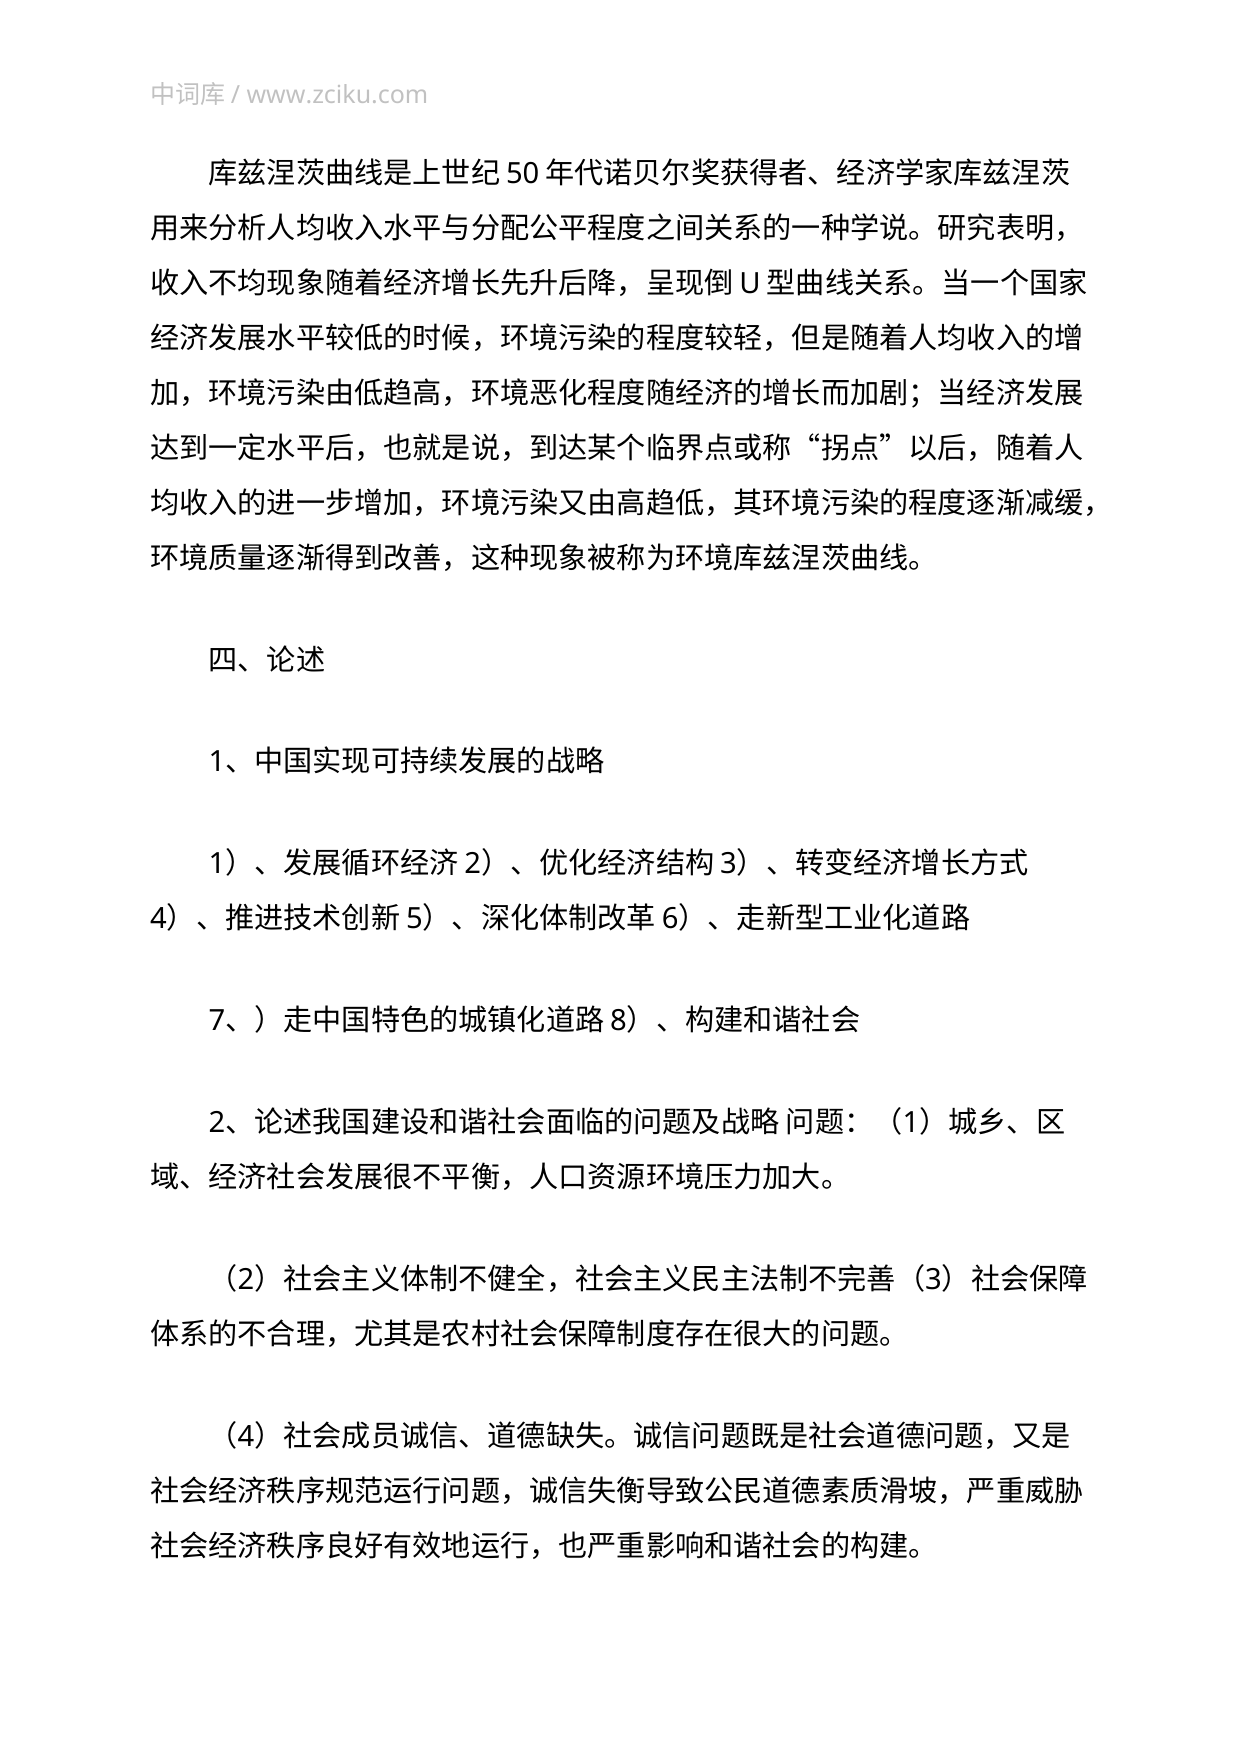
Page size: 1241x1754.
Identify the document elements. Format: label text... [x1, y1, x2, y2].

text （2）社会主义体制不健全，社会主义民主法制不完善（3）社会保障体系的不合理，尤其是农村社会保障制度存在很大的问题。 [150, 1256, 1090, 1353]
text 四、论述 [150, 636, 1090, 678]
text 2、论述我国建设和谐社会面临的问题及战略 问题：（1）城乡、区域、经济社会发展很不平衡，人口资源环境压力加大。 [150, 1099, 1090, 1196]
text 1、中国实现可持续发展的战略 [150, 738, 1090, 780]
text 库兹涅茨曲线是上世纪50年代诺贝尔奖获得者、经济学家库兹涅茨用来分析人均收入水平与分配公平程度之间关系的一种学说。研究表明，收入不均现象随着经济增长先升后降，呈现倒U型曲线关系。当一个国家经济发展水平较低的时候，环境污染的程度较轻，但是随着人均收入的增加，环境污染由低趋高，环境恶化程度随经济的增长而加剧；当经济发展达到一定水平后，也就是说，到达某个临界点或称“拐点”以后，随着人均收入的进一步增加，环境污染又由高趋低，其环境污染的程度逐渐减缓，环境质量逐渐得到改善，这种现象被称为环境库兹涅茨曲线。 [150, 150, 1090, 577]
text 7、）走中国特色的城镇化道路8）、构建和谐社会 [150, 997, 1090, 1039]
text 1）、发展循环经济2）、优化经济结构3）、转变经济增长方式4）、推进技术创新5）、深化体制改革6）、走新型工业化道路 [150, 840, 1090, 937]
text （4）社会成员诚信、道德缺失。诚信问题既是社会道德问题，又是社会经济秩序规范运行问题，诚信失衡导致公民道德素质滑坡，严重威胁社会经济秩序良好有效地运行，也严重影响和谐社会的构建。 [150, 1412, 1090, 1565]
